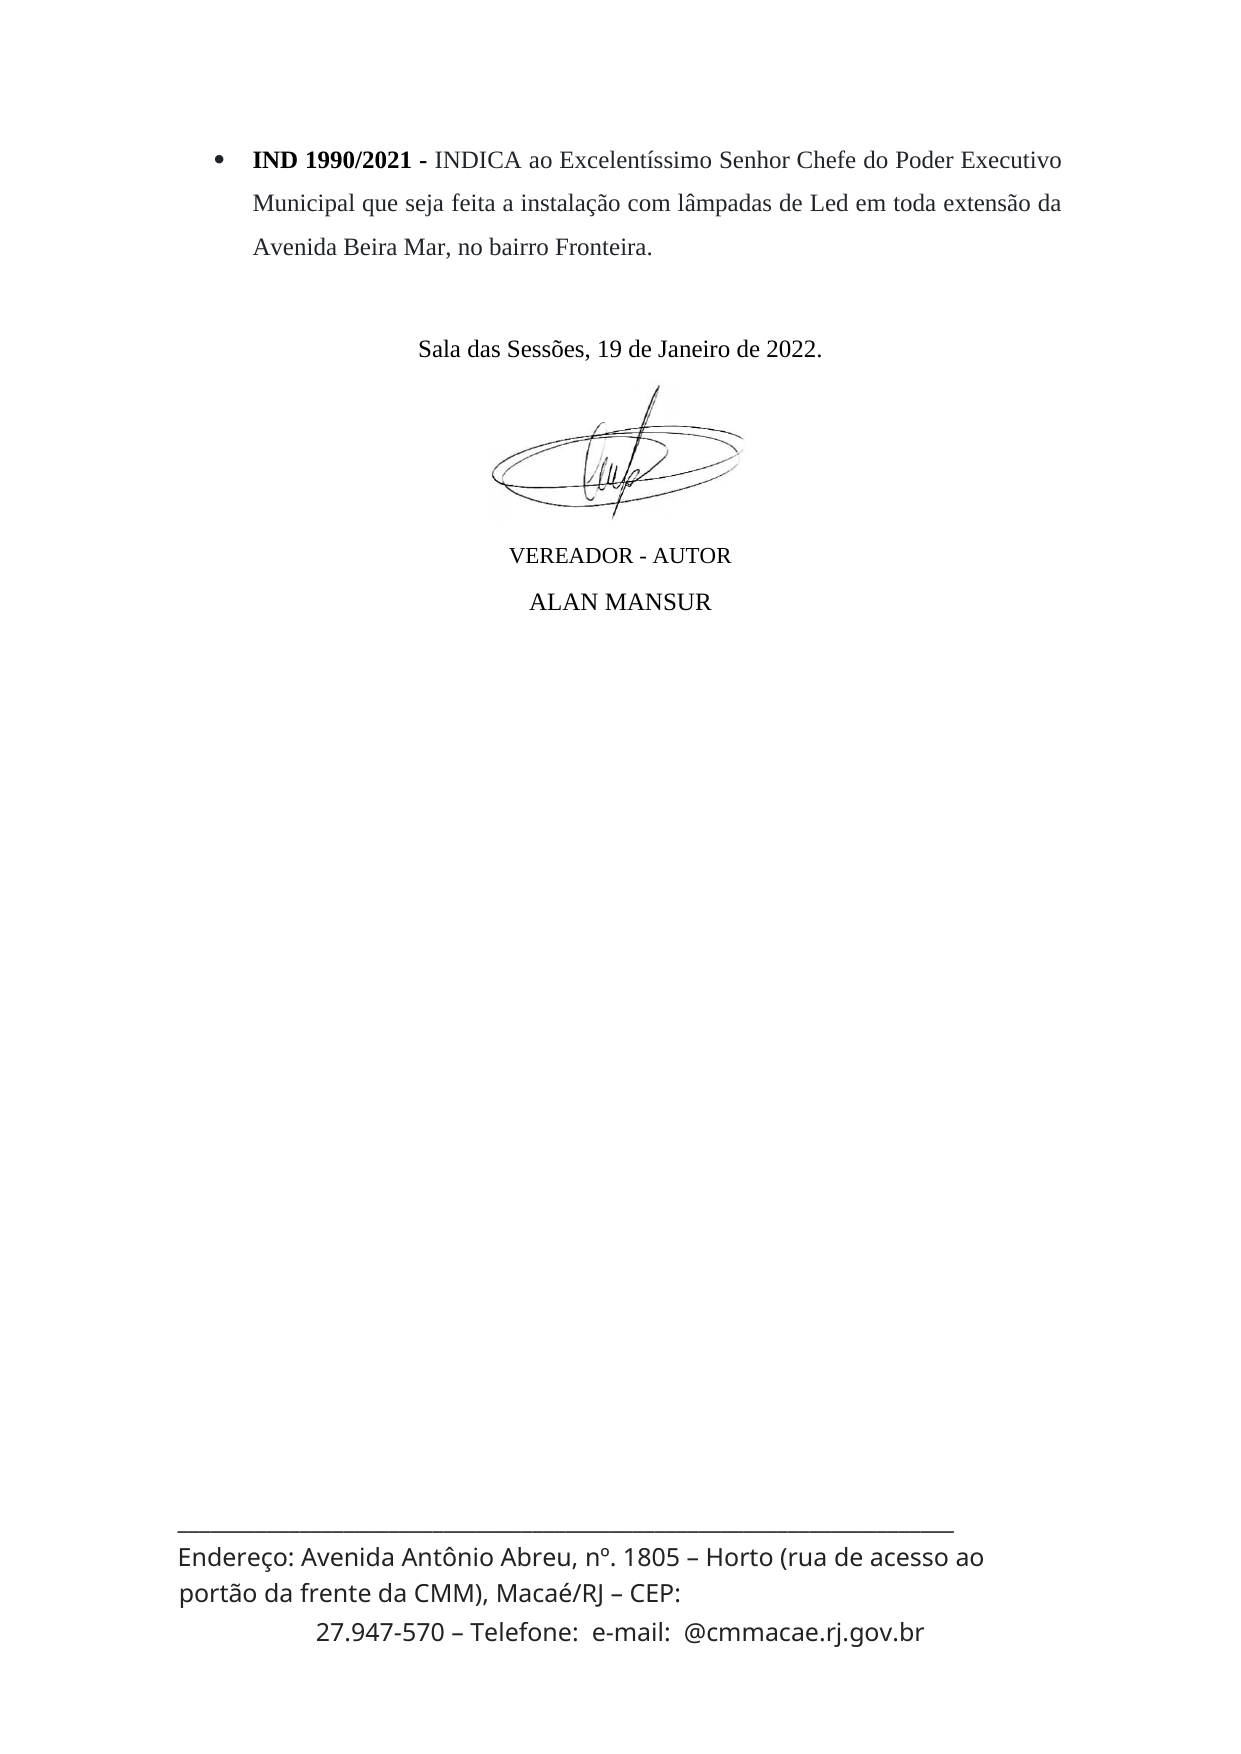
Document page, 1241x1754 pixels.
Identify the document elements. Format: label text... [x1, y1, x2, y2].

list IND 1990/2021 - INDICA ao Excelentíssimo Senhor Chefe do Poder Executivo Municipal que seja feita a instalação com lâmpadas de Led em toda extensão da Avenida Beira Mar, no bairro Fronteira. [215, 145, 1063, 260]
text VEREADOR - AUTOR [177, 542, 1063, 568]
subtitle ALAN MANSUR [178, 587, 1063, 616]
text Sala das Sessões, 19 de Janeiro de 2022. [178, 334, 1063, 363]
picture [489, 382, 752, 523]
